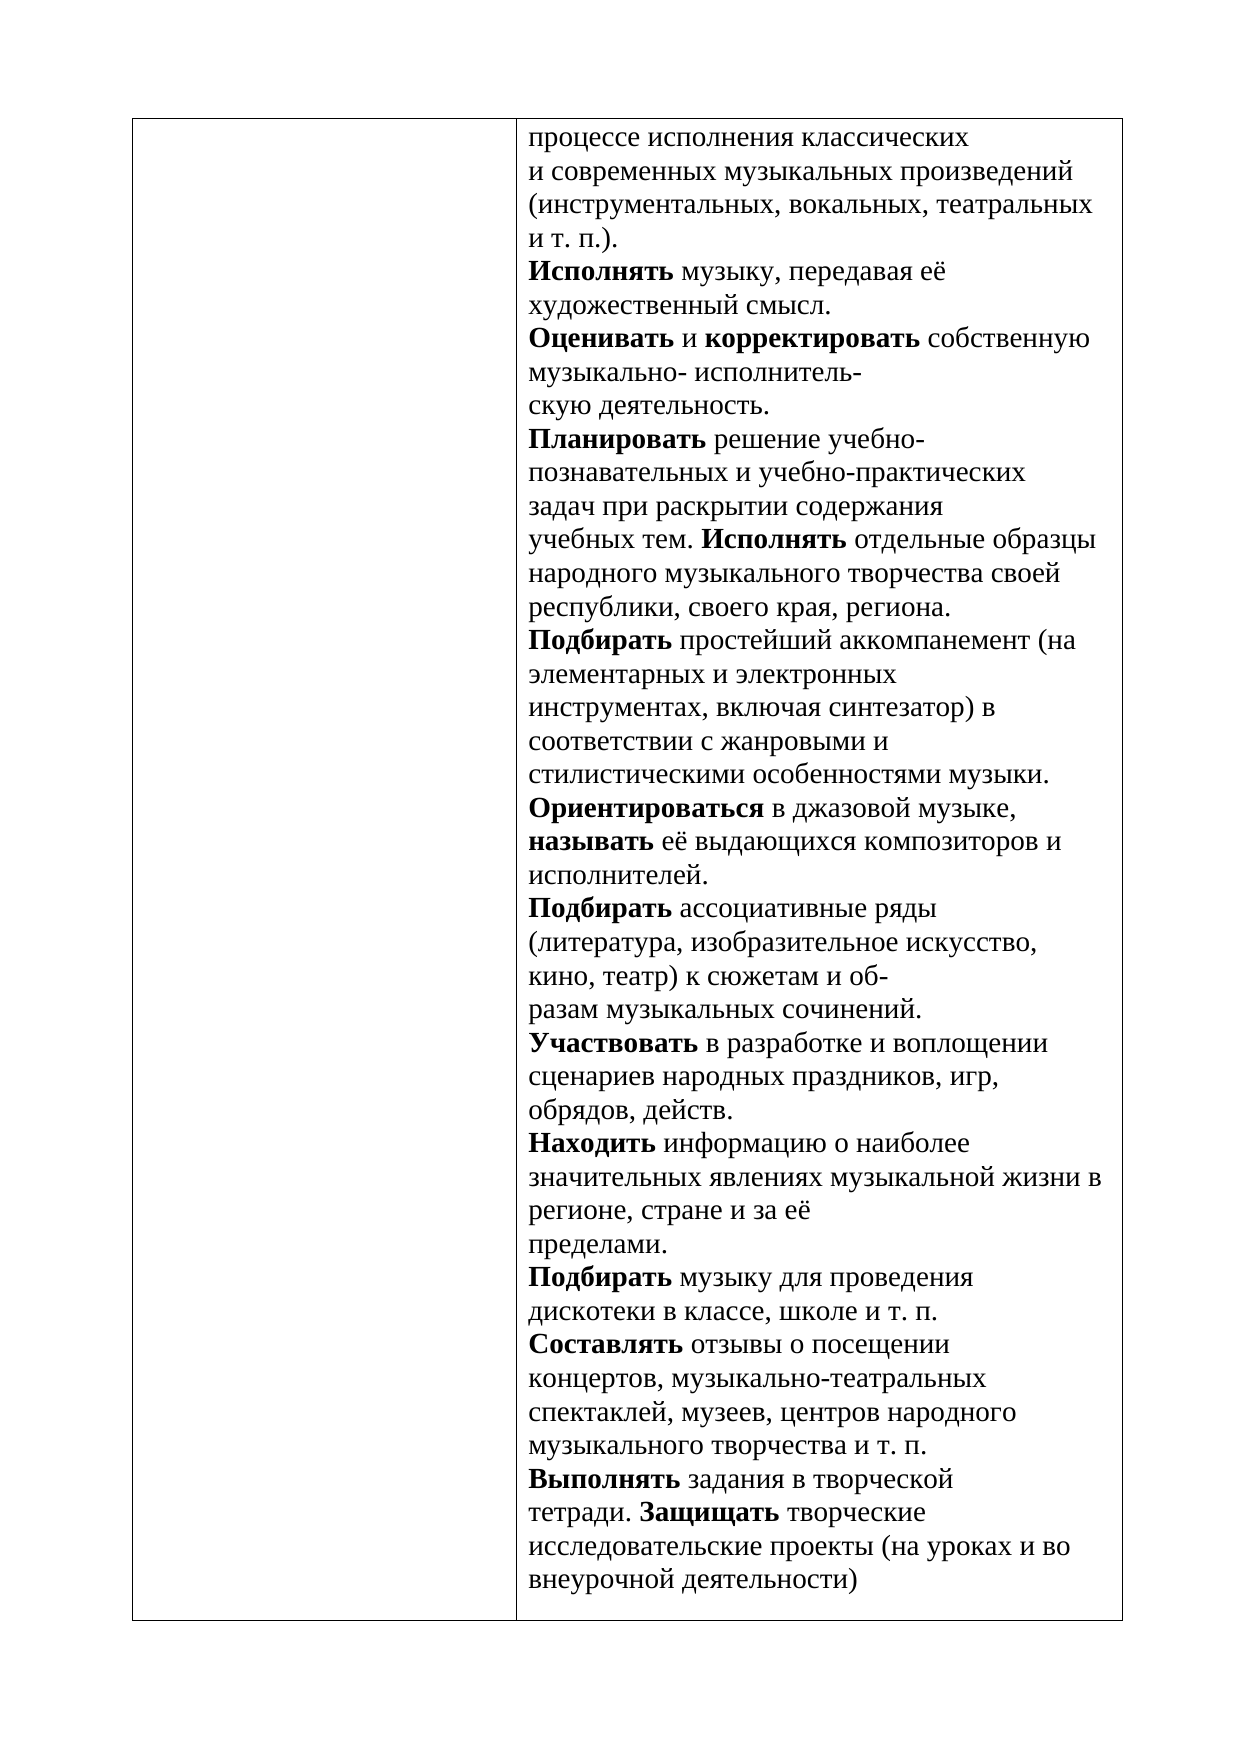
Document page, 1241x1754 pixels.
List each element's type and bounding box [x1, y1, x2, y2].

table_cell [133, 119, 516, 1620]
